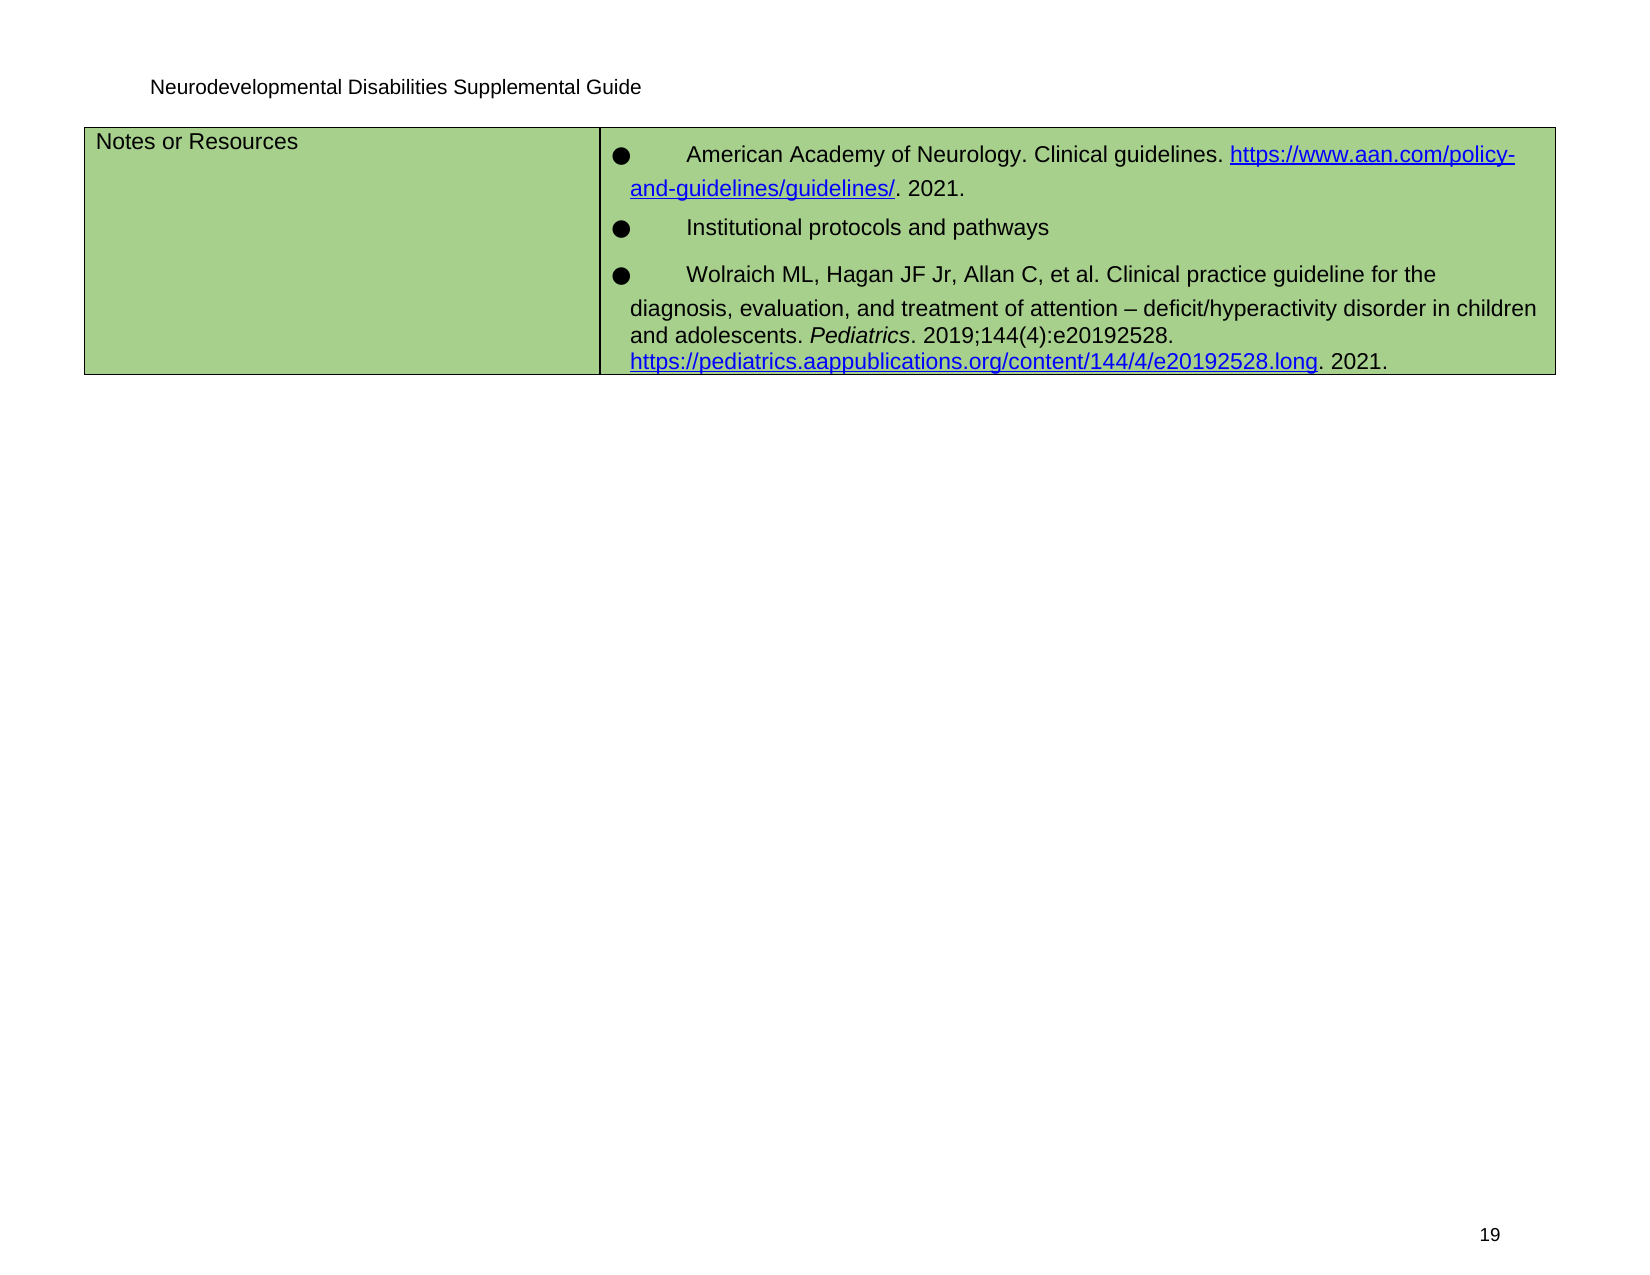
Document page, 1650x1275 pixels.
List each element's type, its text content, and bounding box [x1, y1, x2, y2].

table_cell Notes or Resources [85, 128, 599, 374]
table_cell American Academy of Neurology. Clinical guidelines. https://www.aan.com/policy-and-guidelines/guidelines/. 2021. Institutional protocols and pathways Wolraich ML, Hagan JF Jr, Allan C, et al. Clinical practice guideline for the diagnosis, evaluation, and treatment of attention – deficit/hyperactivity disorder in children and adolescents. Pediatrics. 2019;144(4):e20192528. https://pediatrics.aappublications.org/content/144/4/e20192528.long. 2021. [601, 128, 1555, 374]
